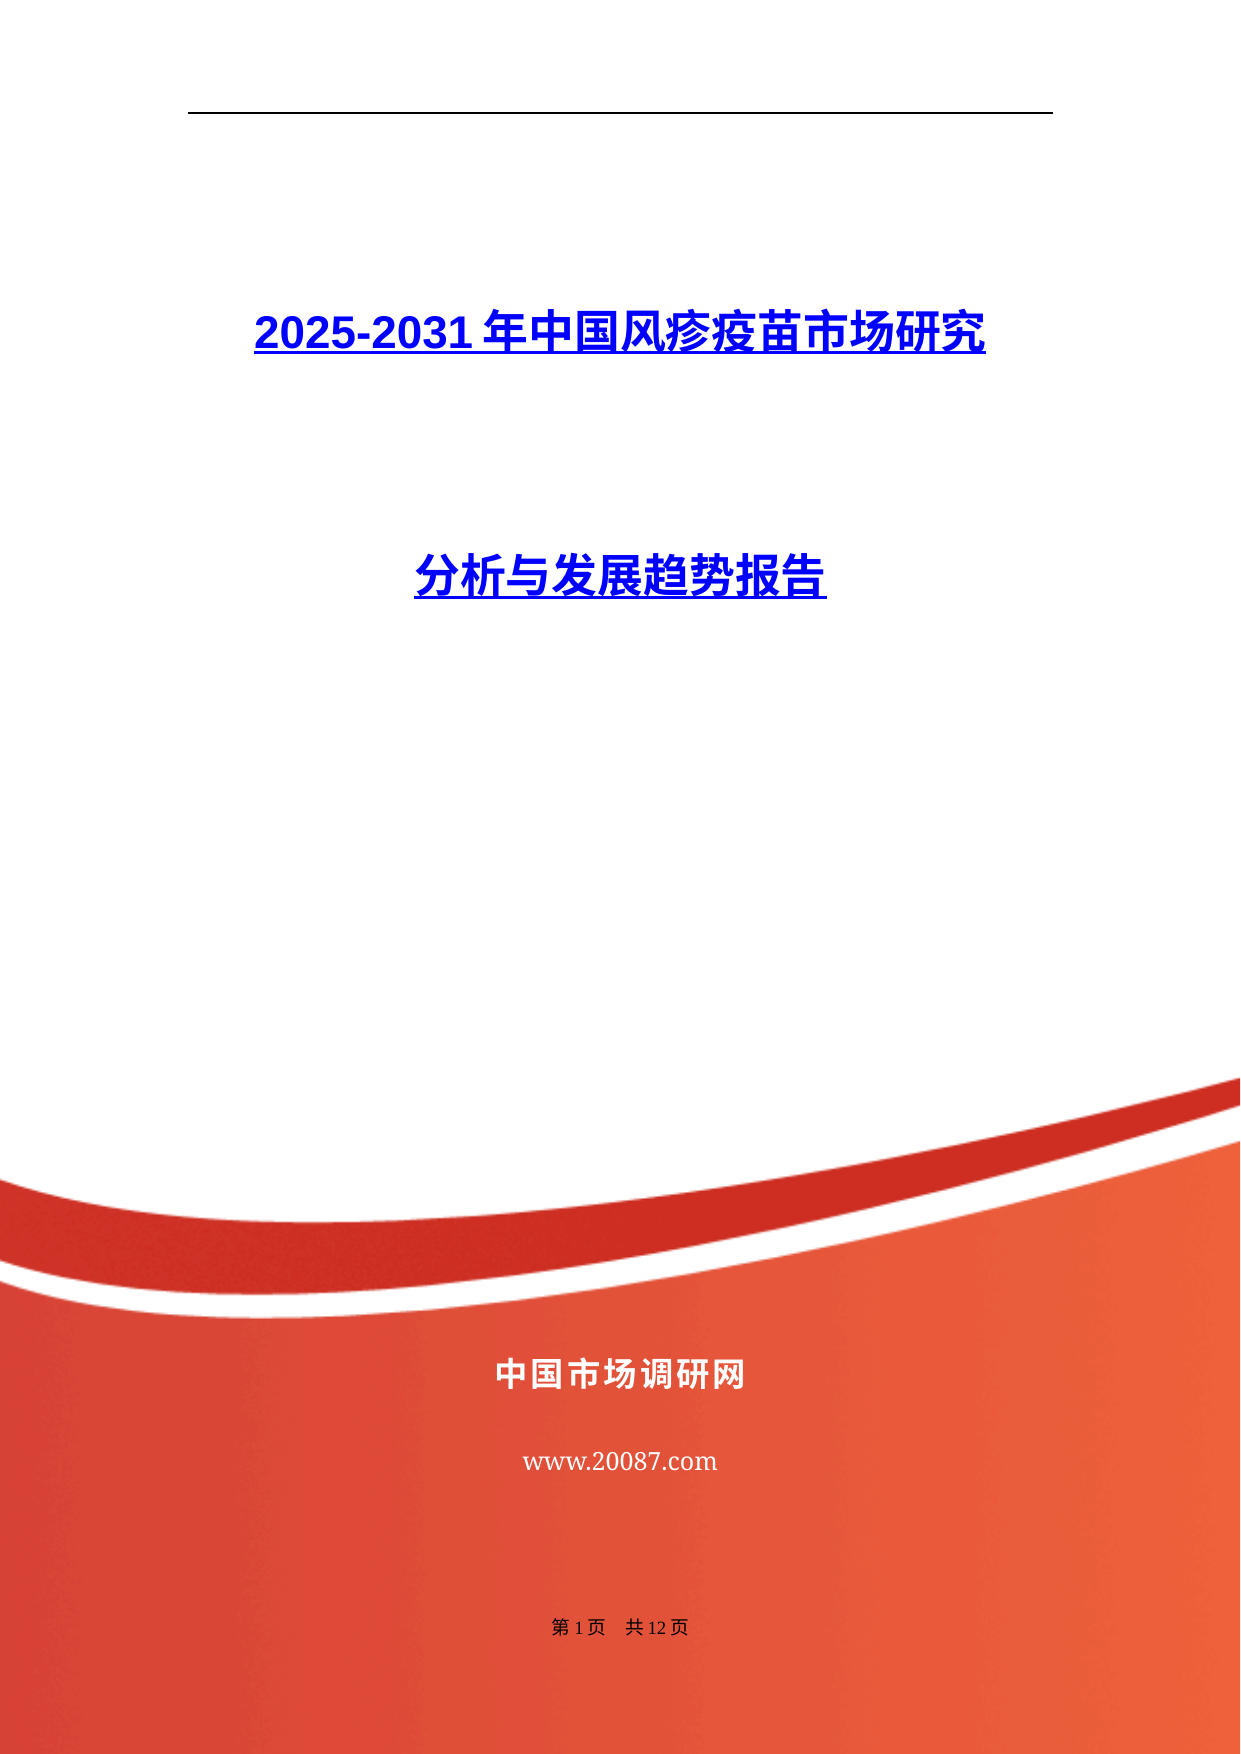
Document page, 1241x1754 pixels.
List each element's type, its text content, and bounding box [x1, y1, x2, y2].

subtitle 中国市场调研网 [187, 1339, 1053, 1404]
text www.20087.com [187, 1428, 1053, 1493]
table_header 2025-2031年中国风疹疫苗市场研究分析与发展趋势报告 [188, 207, 1053, 773]
picture [0, 1006, 1241, 1754]
